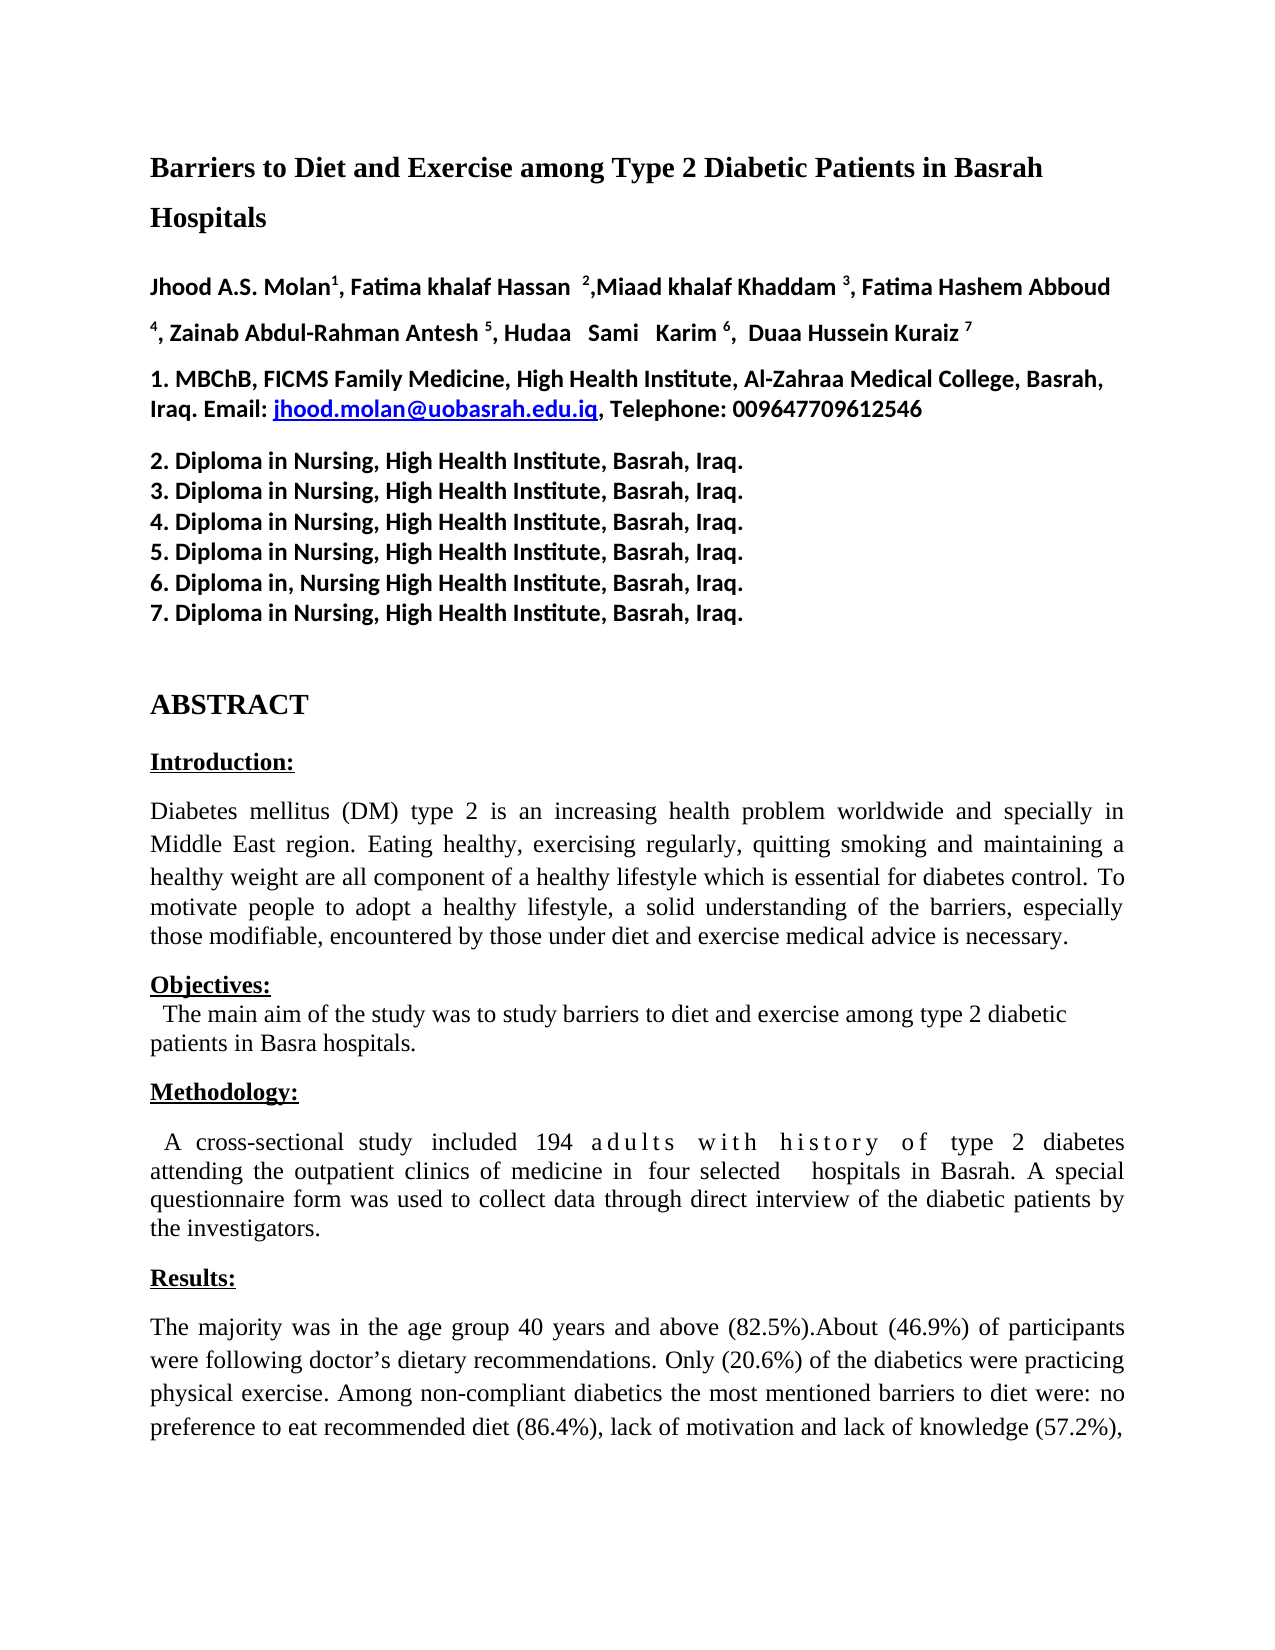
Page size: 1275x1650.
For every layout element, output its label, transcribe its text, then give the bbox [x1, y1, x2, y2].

text 6. Diploma in, Nursing High Health Institute, Basrah, Iraq. [150, 567, 1125, 597]
text Methodology: [150, 1077, 1125, 1106]
text 5. Diploma in Nursing, High Health Institute, Basrah, Iraq. [150, 536, 1125, 567]
text Results: [150, 1263, 1125, 1292]
text 1. MBChB, FICMS Family Medicine, High Health Institute, Al-Zahraa Medical College, Basrah, Iraq. Email: jhood.molan@uobasrah.edu.iq, Telephone: 009647709612546 [150, 363, 1125, 424]
text 3. Diploma in Nursing, High Health Institute, Basrah, Iraq. [150, 475, 1125, 506]
text Introduction: [150, 747, 1125, 775]
text 7. Diploma in Nursing, High Health Institute, Basrah, Iraq. [150, 597, 1125, 628]
text ABSTRACT [150, 687, 1125, 721]
text The main aim of the study was to study barriers to diet and exercise among type 2 diabetic patients in Basra hospitals. [150, 999, 1125, 1057]
text Barriers to Diet and Exercise among Type 2 Diabetic Patients in Basrah Hospitals [150, 150, 1125, 234]
text 2. Diploma in Nursing, High Health Institute, Basrah, Iraq. [150, 445, 1125, 475]
text Diabetes mellitus (DM) type 2 is an increasing health problem worldwide and specially in Middle East region. Eating healthy, exercising regularly, quitting smoking and maintaining a healthy weight are all component of a healthy lifestyle which is essential for diabetes control. To motivate people to adopt a healthy lifestyle, a solid understanding of the barriers, especially those modifiable, encountered by those under diet and exercise medical advice is necessary. [150, 796, 1125, 949]
text A cross-sectional study included 194 adults with history of type 2 diabetes attending the outpatient clinics of medicine in four selected hospitals in Basrah. A special questionnaire form was used to collect data through direct interview of the diabetic patients by the investigators. [150, 1127, 1125, 1242]
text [150, 1312, 1125, 1440]
text 4. Diploma in Nursing, High Health Institute, Basrah, Iraq. [150, 506, 1125, 536]
text Jhood A.S. Molan1, Fatima khalaf Hassan 2,Miaad khalaf Khaddam 3, Fatima Hashem Abboud 4, Zainab Abdul-Rahman Antesh 5, Hudaa Sami Karim 6, Duaa Hussein Kuraiz 7 [150, 271, 1125, 348]
text Objectives: [150, 970, 1125, 999]
